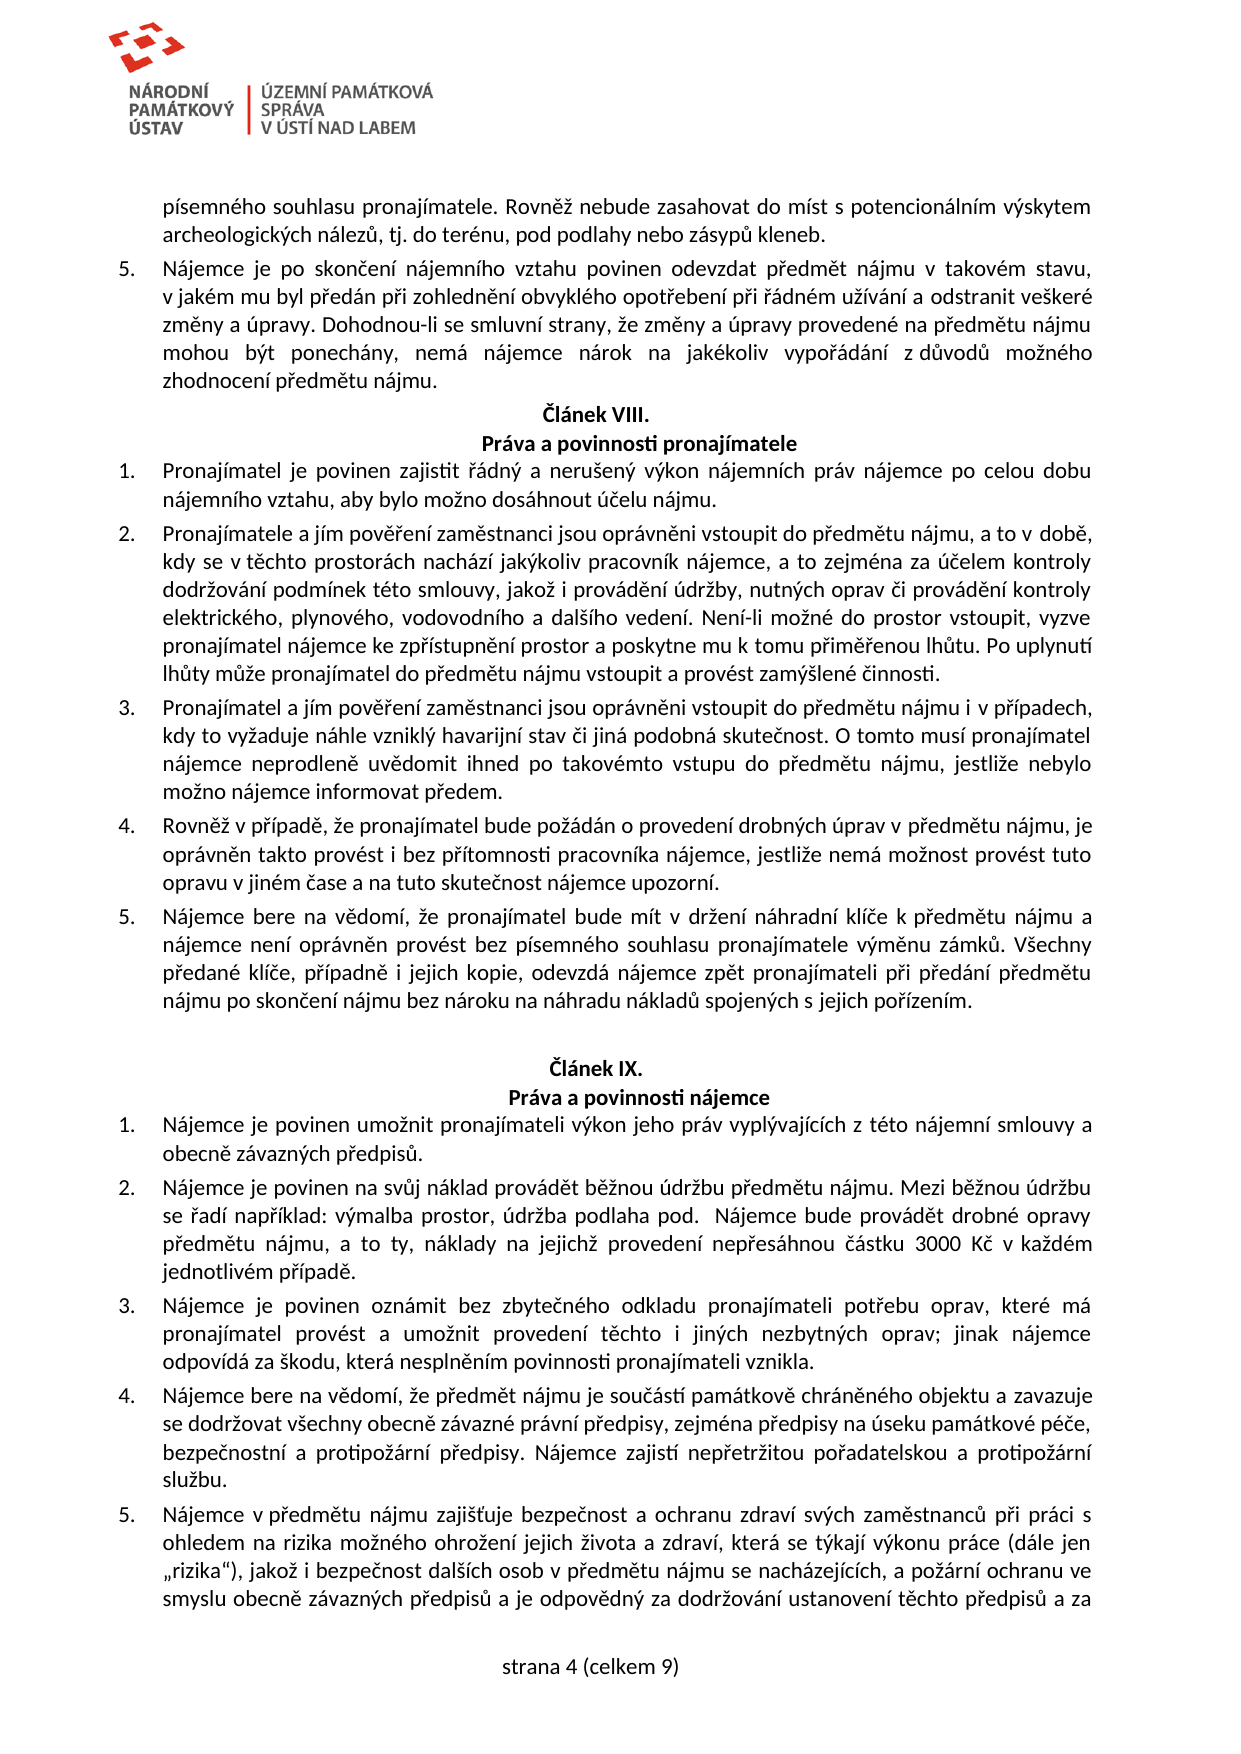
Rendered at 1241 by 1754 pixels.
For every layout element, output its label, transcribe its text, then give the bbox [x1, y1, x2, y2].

list Pronajímatel je povinen zajistit řádný a nerušený výkon nájemních práv nájemce po celou dobu nájemního vztahu, aby bylo možno dosáhnout účelu nájmu. [118, 457, 1093, 513]
picture [107, 21, 436, 137]
list Nájemce je povinen umožnit pronajímateli výkon jeho práv vyplývajících z této nájemní smlouvy a obecně závazných předpisů. [118, 1111, 1093, 1167]
list Nájemce bere na vědomí, že předmět nájmu je součástí památkově chráněného objektu a zavazuje se dodržovat všechny obecně závazné právní předpisy, zejména předpisy na úseku památkové péče, bezpečnostní a protipožární předpisy. Nájemce zajistí nepřetržitou pořadatelskou a protipožární službu. [118, 1382, 1093, 1494]
list Nájemce je povinen oznámit bez zbytečného odkladu pronajímateli potřebu oprav, které má pronajímatel provést a umožnit provedení těchto i jiných nezbytných oprav; jinak nájemce odpovídá za škodu, která nesplněním povinnosti pronajímateli vznikla. [118, 1291, 1093, 1375]
list Pronajímatel a jím pověření zaměstnanci jsou oprávněni vstoupit do předmětu nájmu i v případech, kdy to vyžaduje náhle vzniklý havarijní stav či jiná podobná skutečnost. O tomto musí pronajímatel nájemce neprodleně uvědomit ihned po takovémto vstupu do předmětu nájmu, jestliže nebylo možno nájemce informovat předem. [118, 693, 1093, 805]
list Nájemce je po skončení nájemního vztahu povinen odevzdat předmět nájmu v takovém stavu, v jakém mu byl předán při zohlednění obvyklého opotřebení při řádném užívání a odstranit veškeré změny a úpravy. Dohodnou-li se smluvní strany, že změny a úpravy provedené na předmětu nájmu mohou být ponechány, nemá nájemce nárok na jakékoliv vypořádání z důvodů možného zhodnocení předmětu nájmu. [118, 254, 1093, 394]
list Rovněž v případě, že pronajímatel bude požádán o provedení drobných úprav v předmětu nájmu, je oprávněn takto provést i bez přítomnosti pracovníka nájemce, jestliže nemá možnost provést tuto opravu v jiném čase a na tuto skutečnost nájemce upozorní. [118, 812, 1093, 896]
list Práva a povinnosti nájemce [186, 1054, 1093, 1111]
list Nájemce bere na vědomí, že pronajímatel bude mít v držení náhradní klíče k předmětu nájmu a nájemce není oprávněn provést bez písemného souhlasu pronajímatele výměnu zámků. Všechny předané klíče, případně i jejich kopie, odevzdá nájemce zpět pronajímateli při předání předmětu nájmu po skončení nájmu bez nároku na náhradu nákladů spojených s jejich pořízením. [118, 902, 1093, 1014]
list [118, 192, 1093, 248]
list Pronajímatele a jím pověření zaměstnanci jsou oprávněni vstoupit do předmětu nájmu, a to v době, kdy se v těchto prostorách nachází jakýkoliv pracovník nájemce, a to zejména za účelem kontroly dodržování podmínek této smlouvy, jakož i provádění údržby, nutných oprav či provádění kontroly elektrického, plynového, vodovodního a dalšího vedení. Není-li možné do prostor vstoupit, vyzve pronajímatel nájemce ke zpřístupnění prostor a poskytne mu k tomu přiměřenou lhůtu. Po uplynutí lhůty může pronajímatel do předmětu nájmu vstoupit a provést zamýšlené činnosti. [118, 519, 1093, 687]
list Nájemce je povinen na svůj náklad provádět běžnou údržbu předmětu nájmu. Mezi běžnou údržbu se řadí například: výmalba prostor, údržba podlaha pod. Nájemce bude provádět drobné opravy předmětu nájmu, a to ty, náklady na jejichž provedení nepřesáhnou částku 3000 Kč v každém jednotlivém případě. [118, 1173, 1093, 1285]
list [118, 1500, 1093, 1612]
list Práva a povinnosti pronajímatele [186, 401, 1093, 457]
